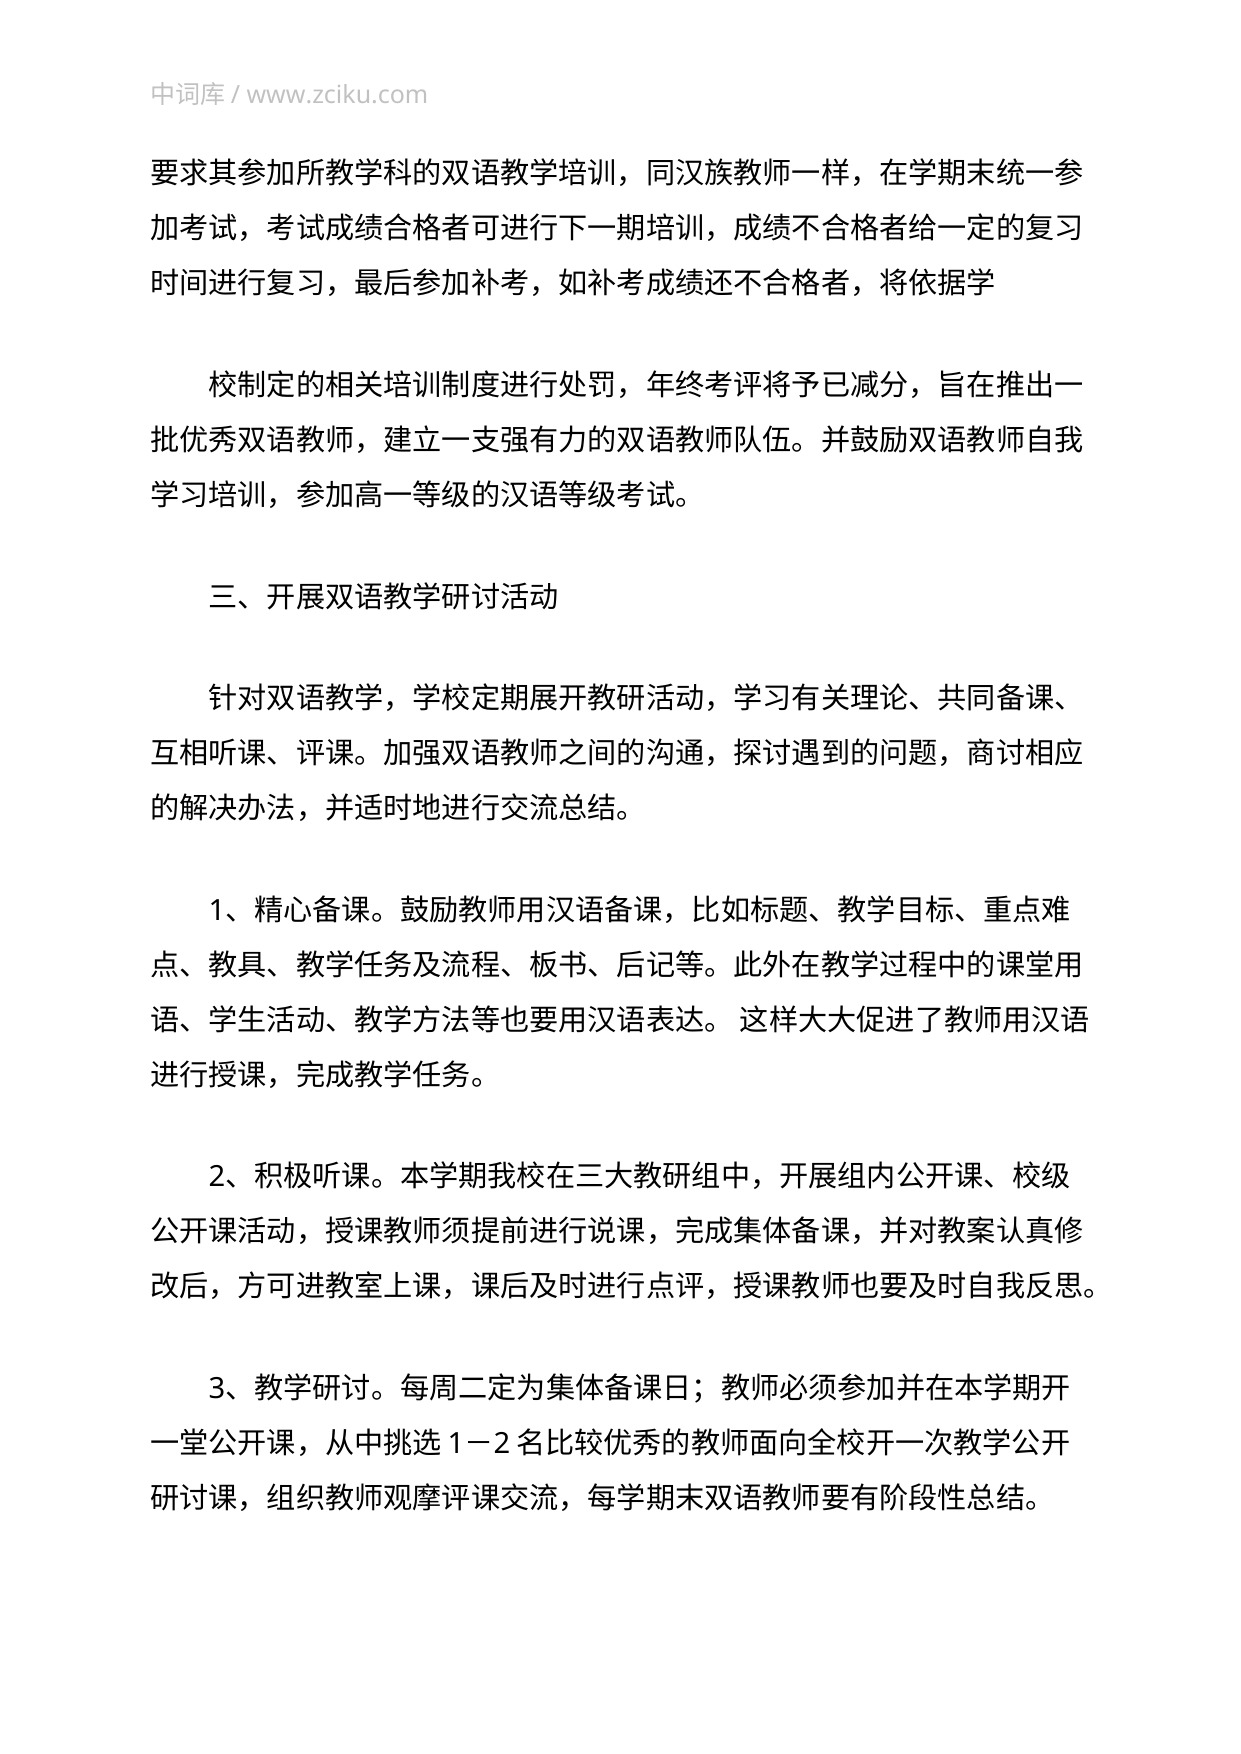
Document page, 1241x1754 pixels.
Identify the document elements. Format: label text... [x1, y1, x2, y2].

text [150, 150, 1090, 302]
text 1、精心备课。鼓励教师用汉语备课，比如标题、教学目标、重点难点、教具、教学任务及流程、板书、后记等。此外在教学过程中的课堂用语、学生活动、教学方法等也要用汉语表达。 这样大大促进了教师用汉语进行授课，完成教学任务。 [150, 886, 1090, 1093]
text 校制定的相关培训制度进行处罚，年终考评将予已减分，旨在推出一批优秀双语教师，建立一支强有力的双语教师队伍。并鼓励双语教师自我学习培训，参加高一等级的汉语等级考试。 [150, 362, 1090, 514]
text 2、积极听课。本学期我校在三大教研组中，开展组内公开课、校级公开课活动，授课教师须提前进行说课，完成集体备课，并对教案认真修改后，方可进教室上课，课后及时进行点评，授课教师也要及时自我反思。 [150, 1153, 1090, 1305]
text 针对双语教学，学校定期展开教研活动，学习有关理论、共同备课、互相听课、评课。加强双语教师之间的沟通，探讨遇到的问题，商讨相应的解决办法，并适时地进行交流总结。 [150, 675, 1090, 827]
text 3、教学研讨。每周二定为集体备课日；教师必须参加并在本学期开一堂公开课，从中挑选1－2名比较优秀的教师面向全校开一次教学公开研讨课，组织教师观摩评课交流，每学期末双语教师要有阶段性总结。 [150, 1365, 1090, 1517]
text 三、开展双语教学研讨活动 [150, 573, 1090, 615]
